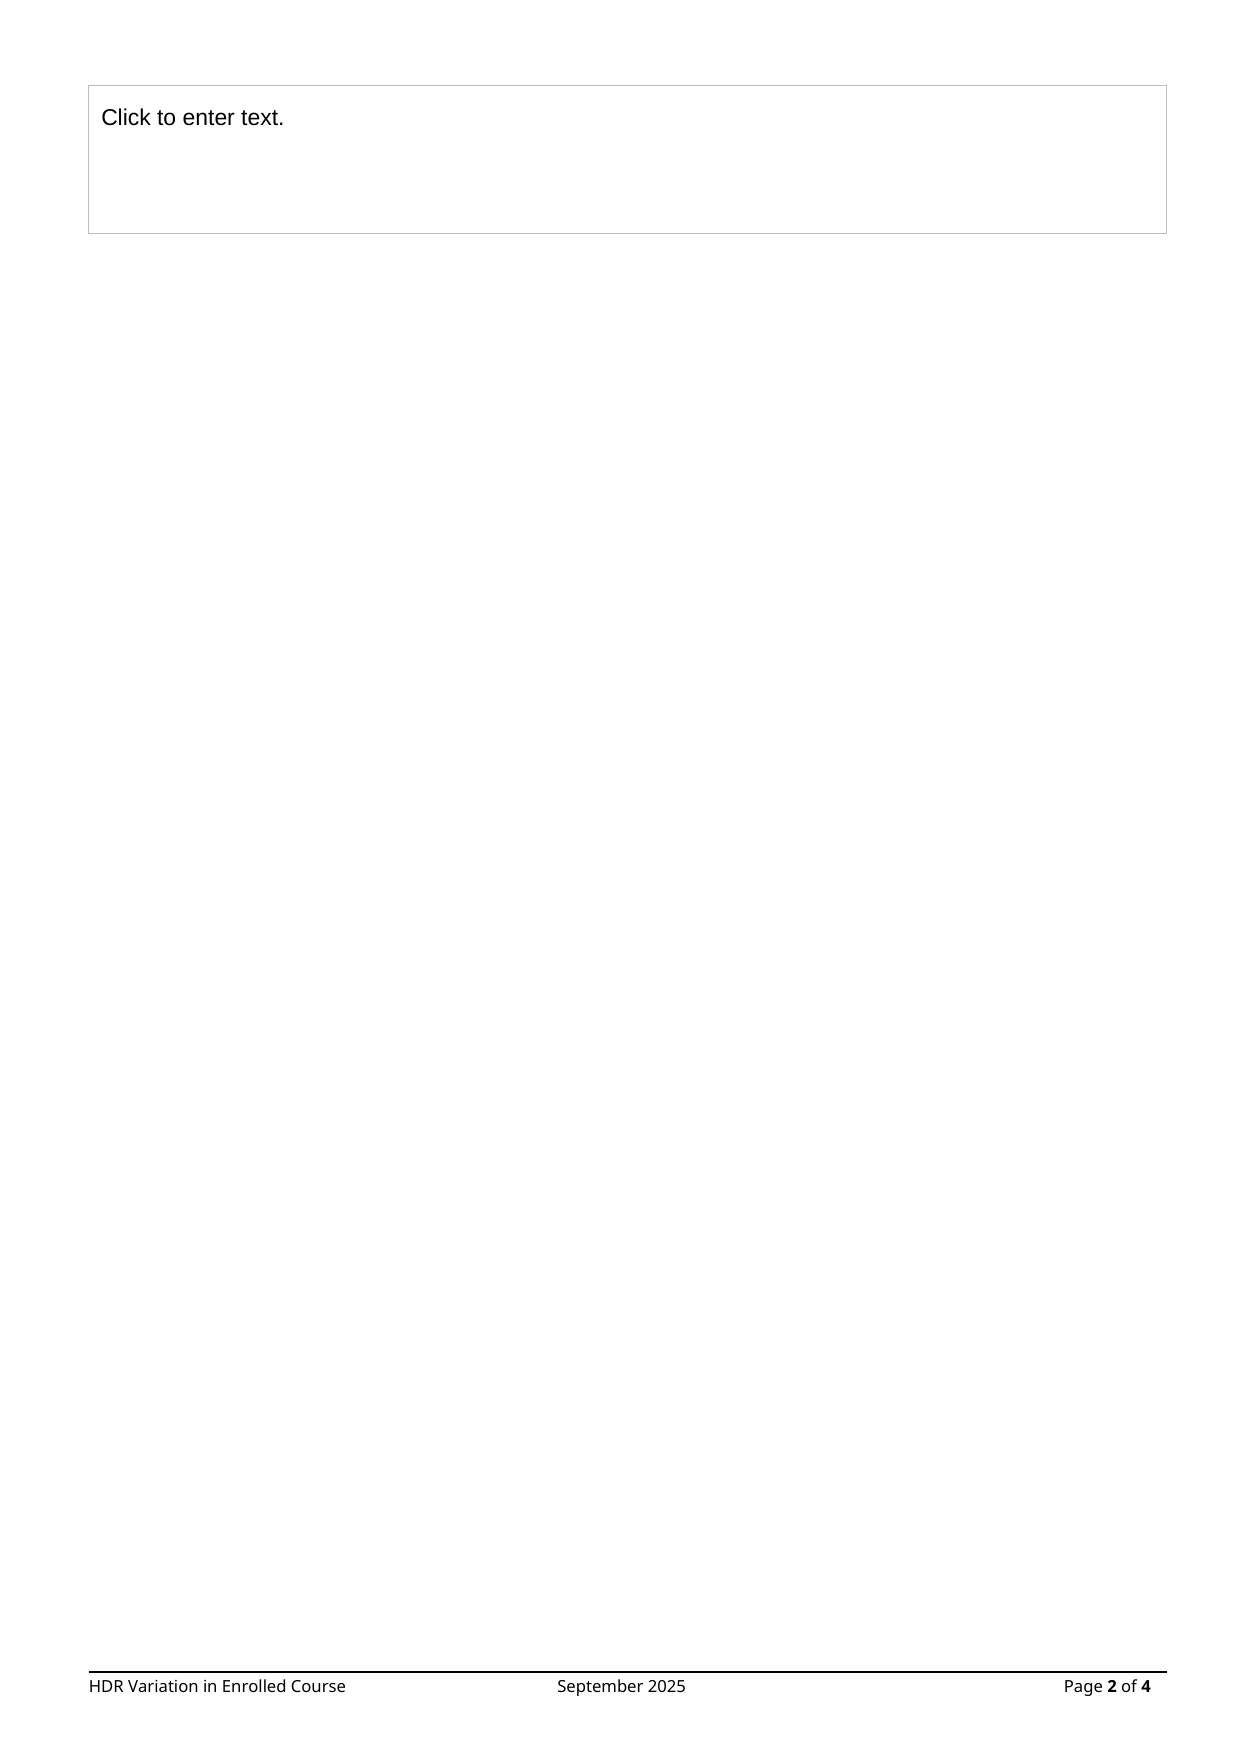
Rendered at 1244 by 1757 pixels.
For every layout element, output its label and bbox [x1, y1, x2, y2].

table_cell [89, 86, 1166, 233]
